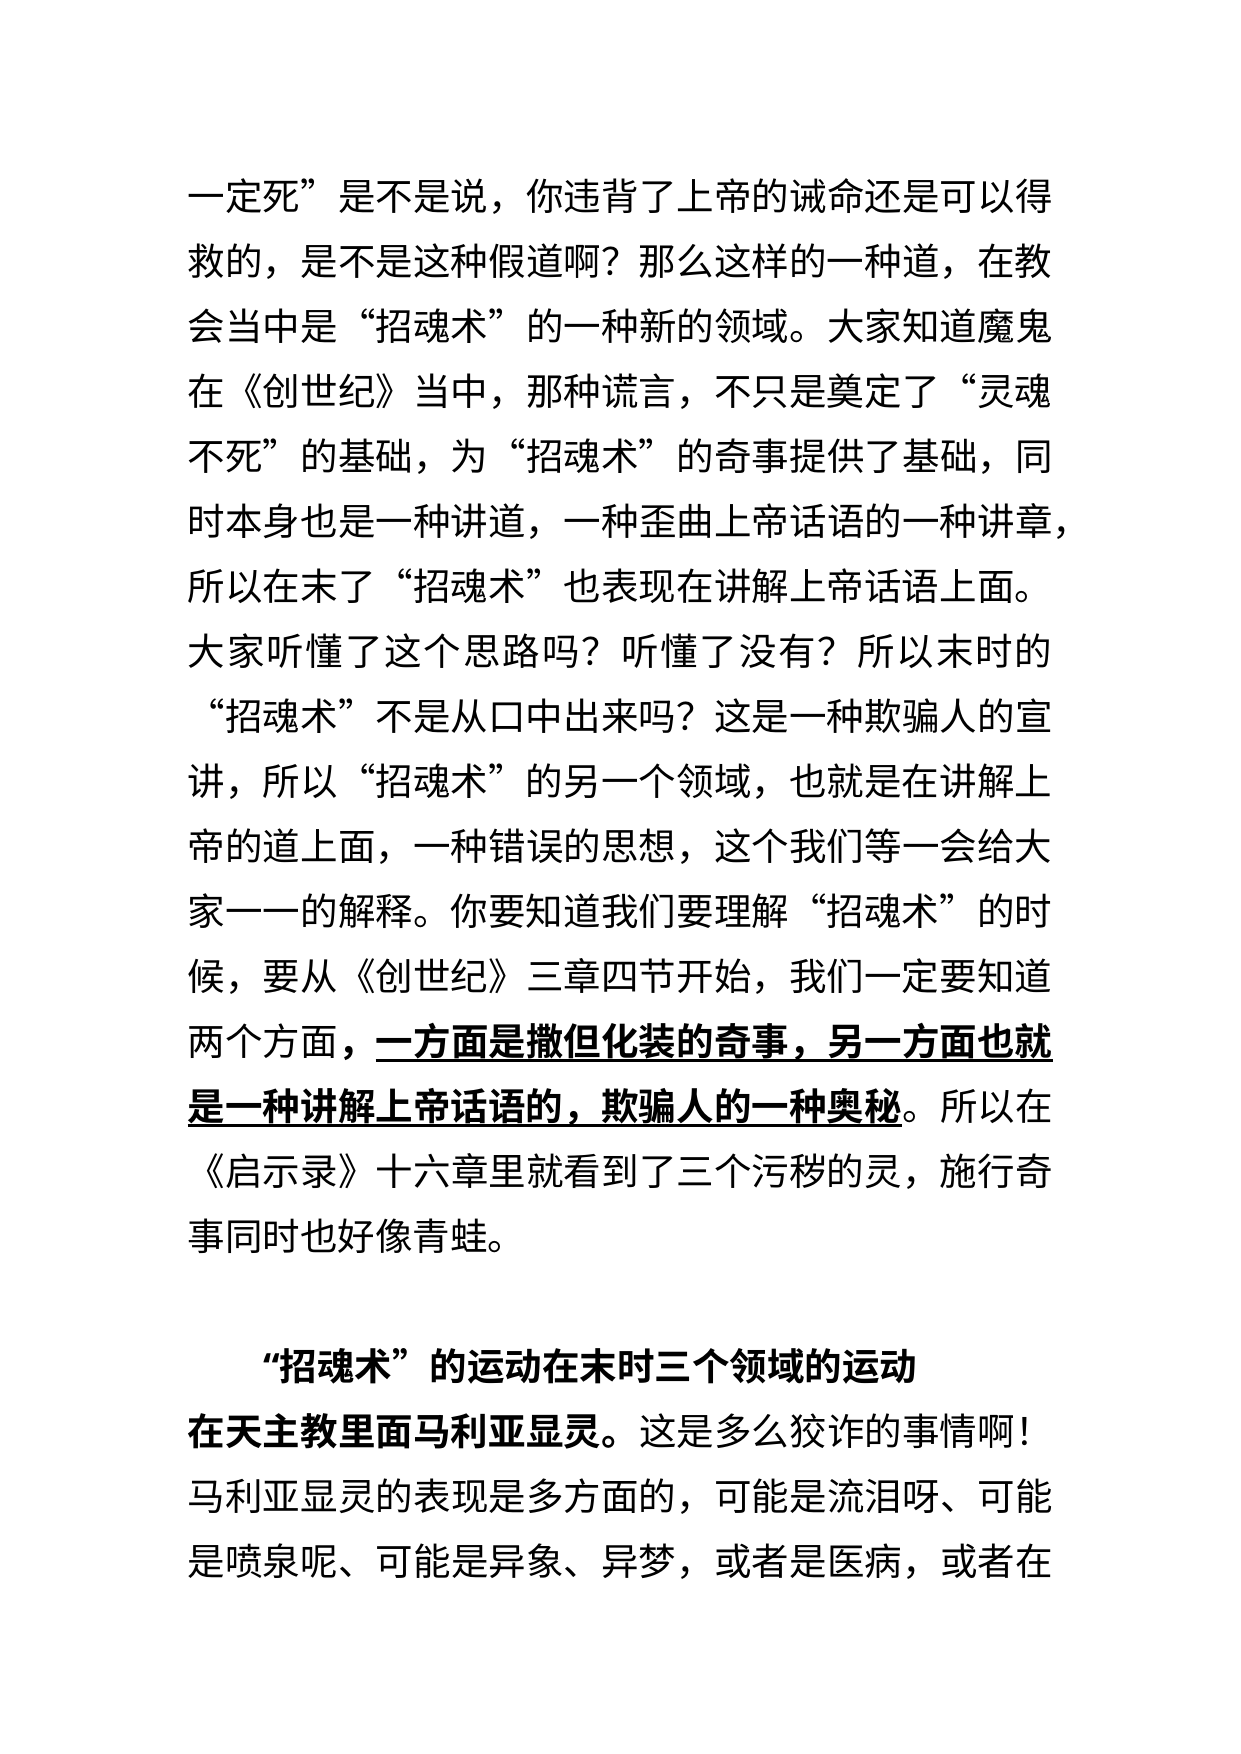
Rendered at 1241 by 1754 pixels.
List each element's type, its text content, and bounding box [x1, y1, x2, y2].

text “招魂术”的运动在末时三个领域的运动 [187, 1332, 1053, 1397]
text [187, 1397, 1053, 1592]
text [187, 162, 1053, 1267]
